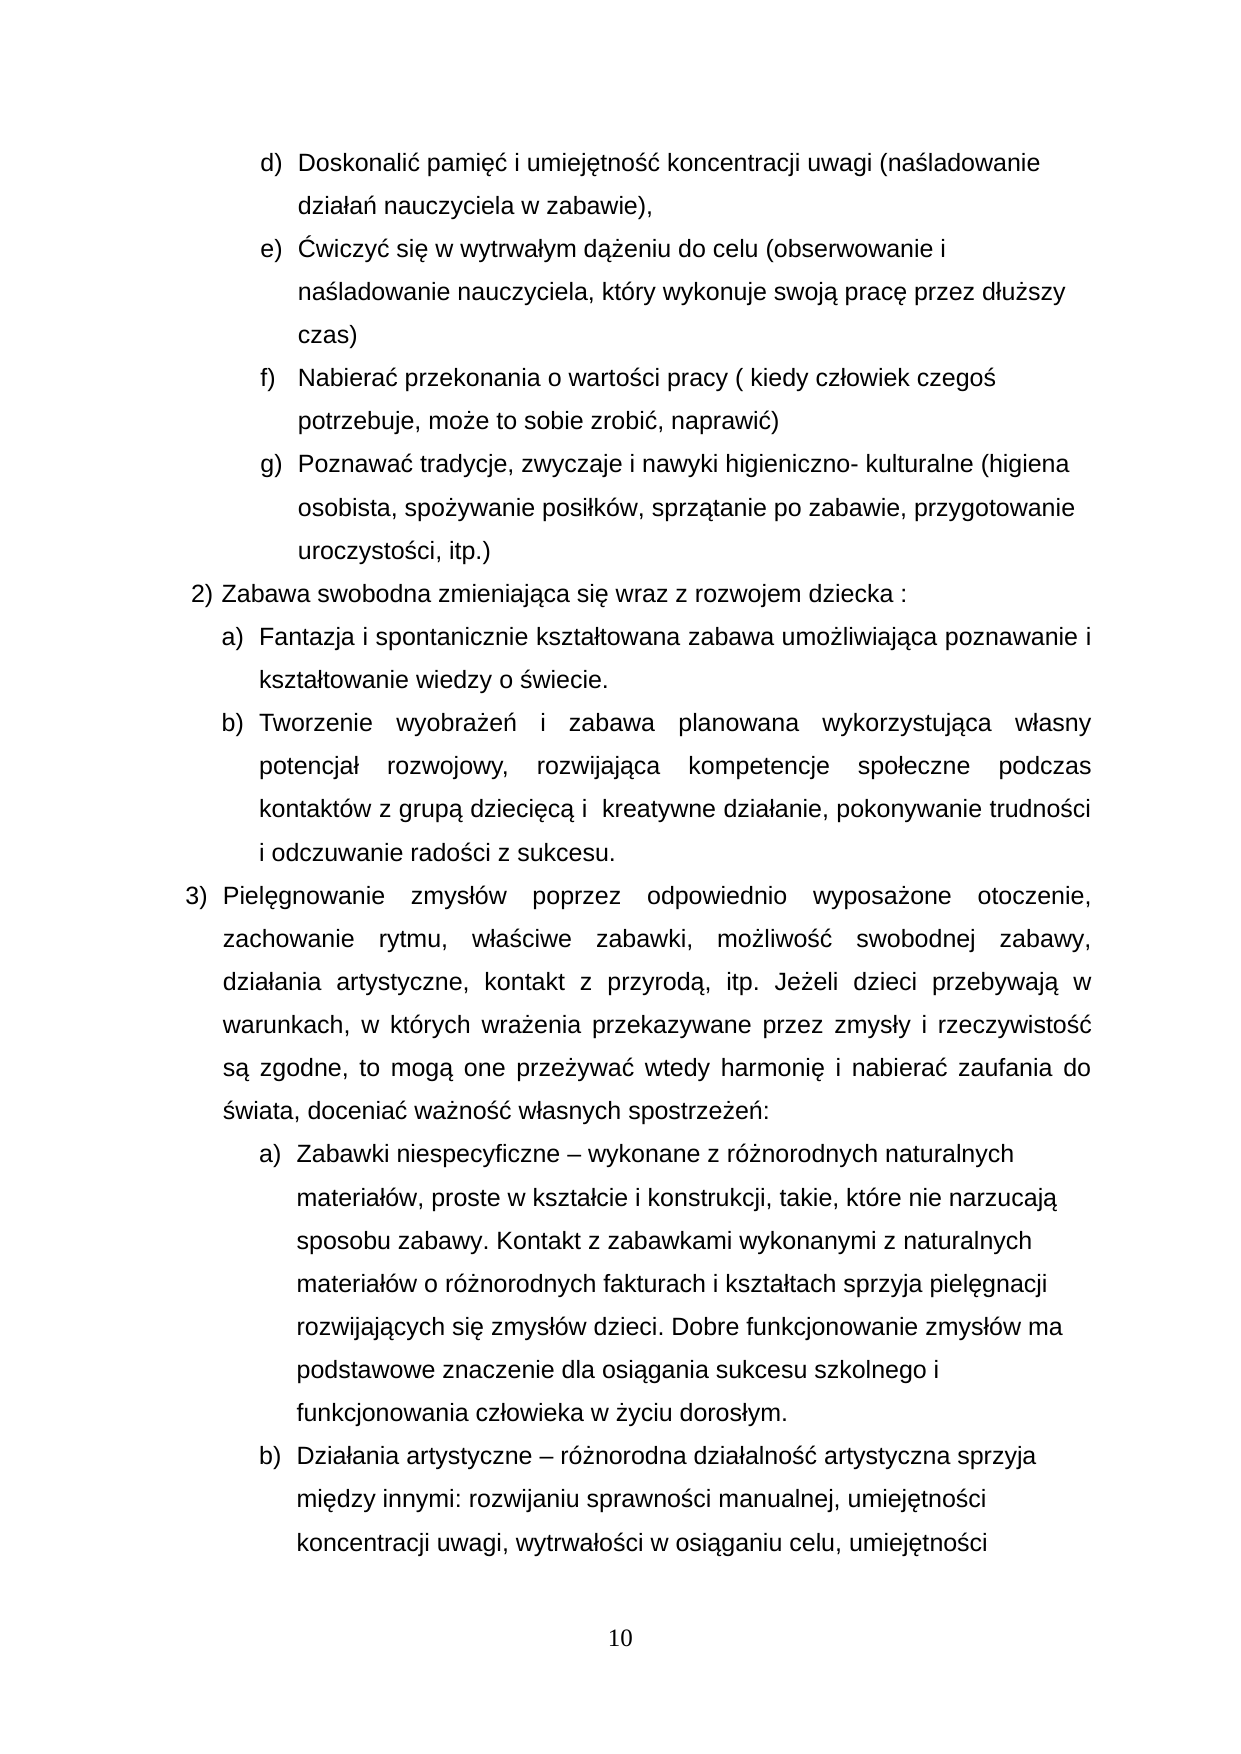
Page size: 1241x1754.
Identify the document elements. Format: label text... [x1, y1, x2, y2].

list Fantazja i spontanicznie kształtowana zabawa umożliwiająca poznawanie i kształtowanie wiedzy o świecie. [221, 622, 1093, 694]
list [259, 1441, 1093, 1556]
list Zabawki niespecyficzne – wykonane z różnorodnych naturalnych materiałów, proste w kształcie i konstrukcji, takie, które nie narzucają sposobu zabawy. Kontakt z zabawkami wykonanymi z naturalnych materiałów o różnorodnych fakturach i kształtach sprzyja pielęgnacji rozwijających się zmysłów dzieci. Dobre funkcjonowanie zmysłów ma podstawowe znaczenie dla osiągania sukcesu szkolnego i funkcjonowania człowieka w życiu dorosłym. [259, 1139, 1093, 1427]
list Ćwiczyć się w wytrwałym dążeniu do celu (obserwowanie i naśladowanie nauczyciela, który wykonuje swoją pracę przez dłuższy czas) [260, 234, 1093, 349]
list Tworzenie wyobrażeń i zabawa planowana wykorzystująca własny potencjał rozwojowy, rozwijająca kompetencje społeczne podczas kontaktów z grupą dziecięcą i kreatywne działanie, pokonywanie trudności i odczuwanie radości z sukcesu. [221, 708, 1093, 866]
list Poznawać tradycje, zwyczaje i nawyki higieniczno- kulturalne (higiena osobista, spożywanie posiłków, sprzątanie po zabawie, przygotowanie uroczystości, itp.) [260, 449, 1093, 564]
list Nabierać przekonania o wartości pracy ( kiedy człowiek czegoś potrzebuje, może to sobie zrobić, naprawić) [260, 363, 1093, 435]
list Zabawa swobodna zmieniająca się wraz z rozwojem dziecka : [191, 579, 1093, 608]
subtitle Pielęgnowanie zmysłów poprzez odpowiednio wyposażone otoczenie, zachowanie rytmu, właściwe zabawki, możliwość swobodnej zabawy, działania artystyczne, kontakt z przyrodą, itp. Jeżeli dzieci przebywają w warunkach, w których wrażenia przekazywane przez zmysły i rzeczywistość są zgodne, to mogą one przeżywać wtedy harmonię i nabierać zaufania do świata, doceniać ważność własnych spostrzeżeń: [185, 881, 1093, 1125]
list Doskonalić pamięć i umiejętność koncentracji uwagi (naśladowanie działań nauczyciela w zabawie), [260, 148, 1093, 219]
